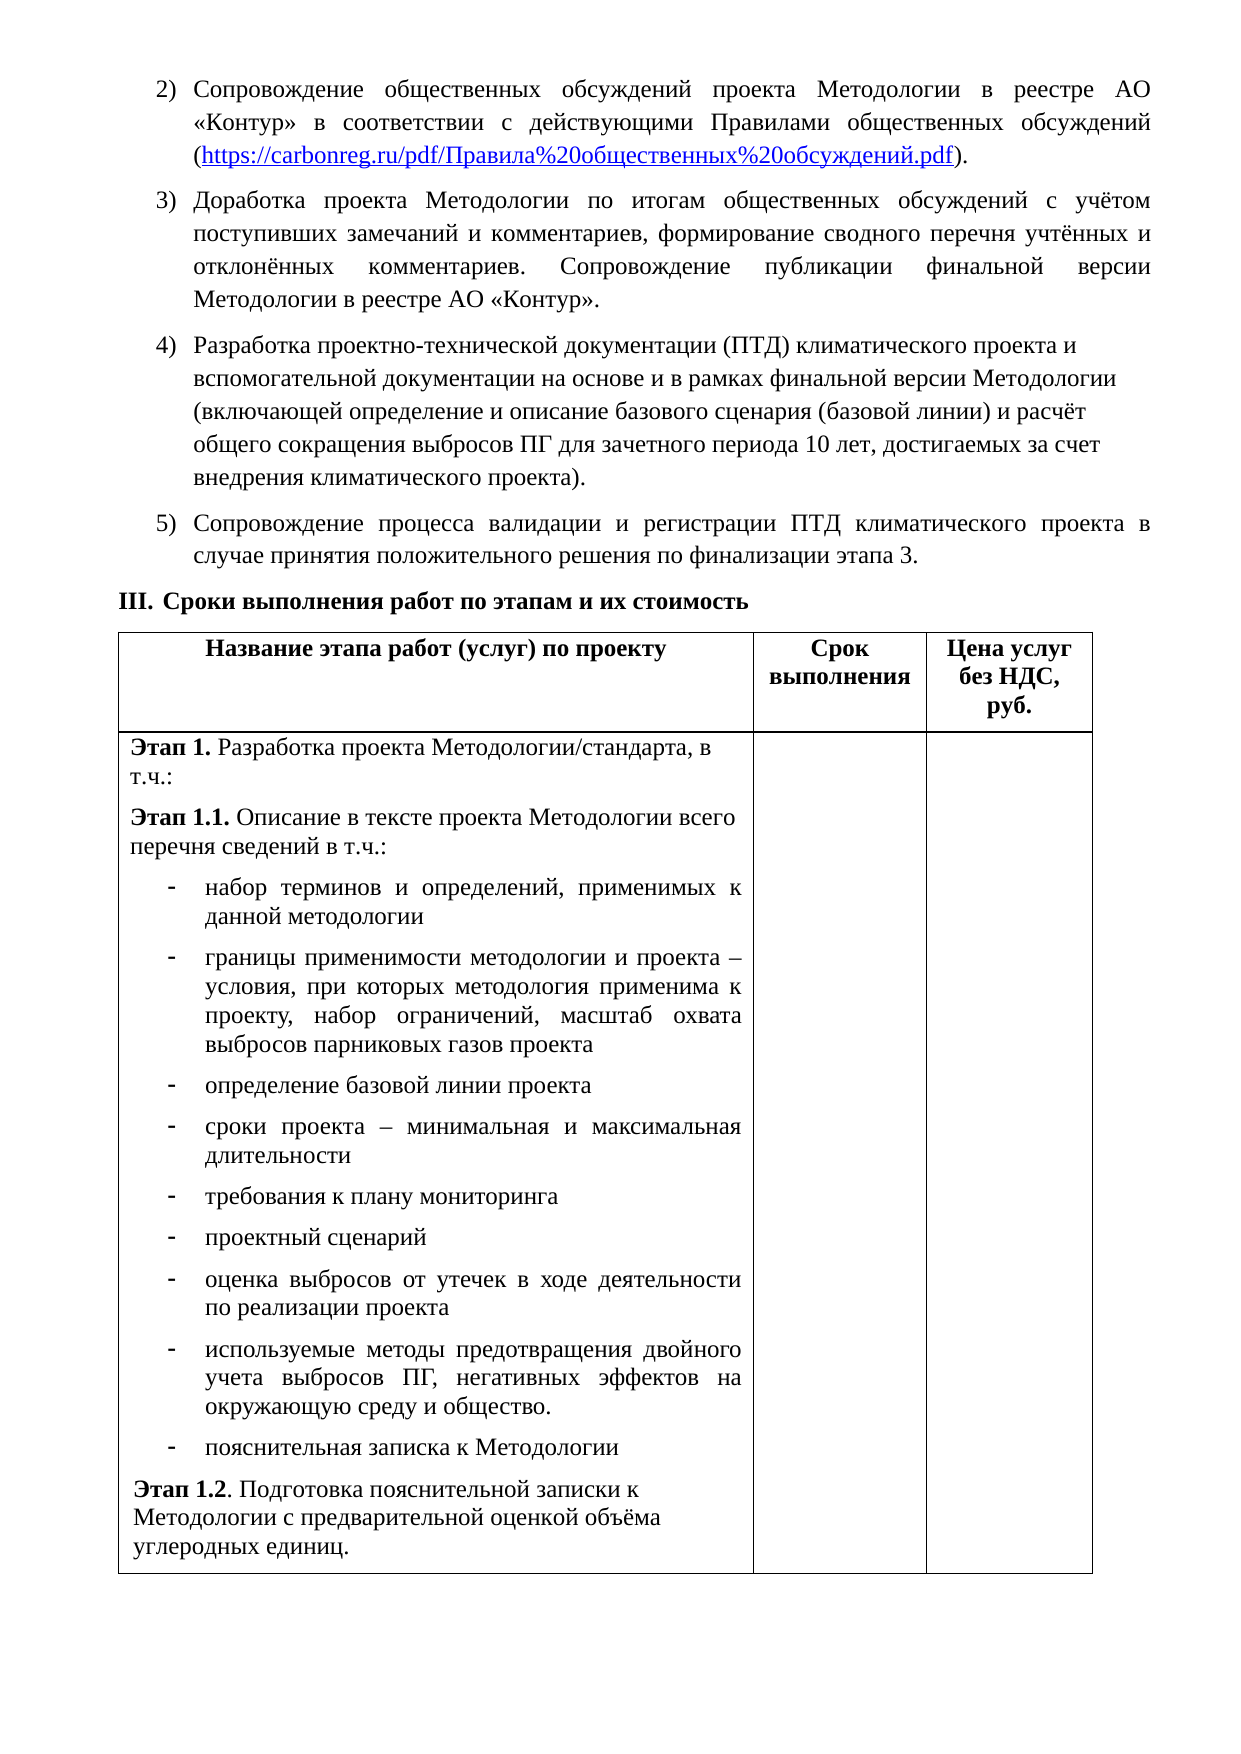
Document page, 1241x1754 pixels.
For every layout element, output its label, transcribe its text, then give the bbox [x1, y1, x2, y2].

table_header Цена услуг без НДС, руб. [927, 633, 1092, 731]
table_cell Этап 1. Разработка проекта Методологии/стандарта, в т.ч.: Этап 1.1. Описание в тексте проекта Методологии всего перечня сведений в т.ч.: набор терминов и определений, применимых к данной методологии границы применимости методологии и проекта – условия, при которых методология применима к проекту, набор ограничений, масштаб охвата выбросов парниковых газов проекта определение базовой линии проекта сроки проекта – минимальная и максимальная длительности требования к плану мониторинга проектный сценарий оценка выбросов от утечек в ходе деятельности по реализации проекта используемые методы предотвращения двойного учета выбросов ПГ, негативных эффектов на окружающую среду и общество. пояснительная записка к Методологии Этап 1.2. Подготовка пояснительной записки к Методологии с предварительной оценкой объёма углеродных единиц. [119, 733, 753, 1572]
table_cell [927, 733, 1092, 1572]
list Сопровождение процесса валидации и регистрации ПТД климатического проекта в случае принятия положительного решения по финализации этапа 3. [156, 508, 1152, 569]
table_cell [754, 733, 926, 1572]
list Сроки выполнения работ по этапам и их стоимость [118, 586, 1152, 615]
list Сопровождение общественных обсуждений проекта Методологии в реестре АО «Контур» в соответствии с действующими Правилами общественных обсуждений (https://carbonreg.ru/pdf/Правила%20общественных%20обсуждений.pdf). [156, 74, 1152, 169]
table_header Название этапа работ (услуг) по проекту [119, 633, 753, 731]
list Разработка проектно-технической документации (ПТД) климатического проекта и вспомогательной документации на основе и в рамках финальной версии Методологии (включающей определение и описание базового сценария (базовой линии) и расчёт общего сокращения выбросов ПГ для зачетного периода 10 лет, достигаемых за счет внедрения климатического проекта). [156, 330, 1152, 491]
table_header Срок выполнения [754, 633, 926, 731]
list Доработка проекта Методологии по итогам общественных обсуждений с учётом поступивших замечаний и комментариев, формирование сводного перечня учтённых и отклонённых комментариев. Сопровождение публикации финальной версии Методологии в реестре АО «Контур». [156, 185, 1152, 313]
